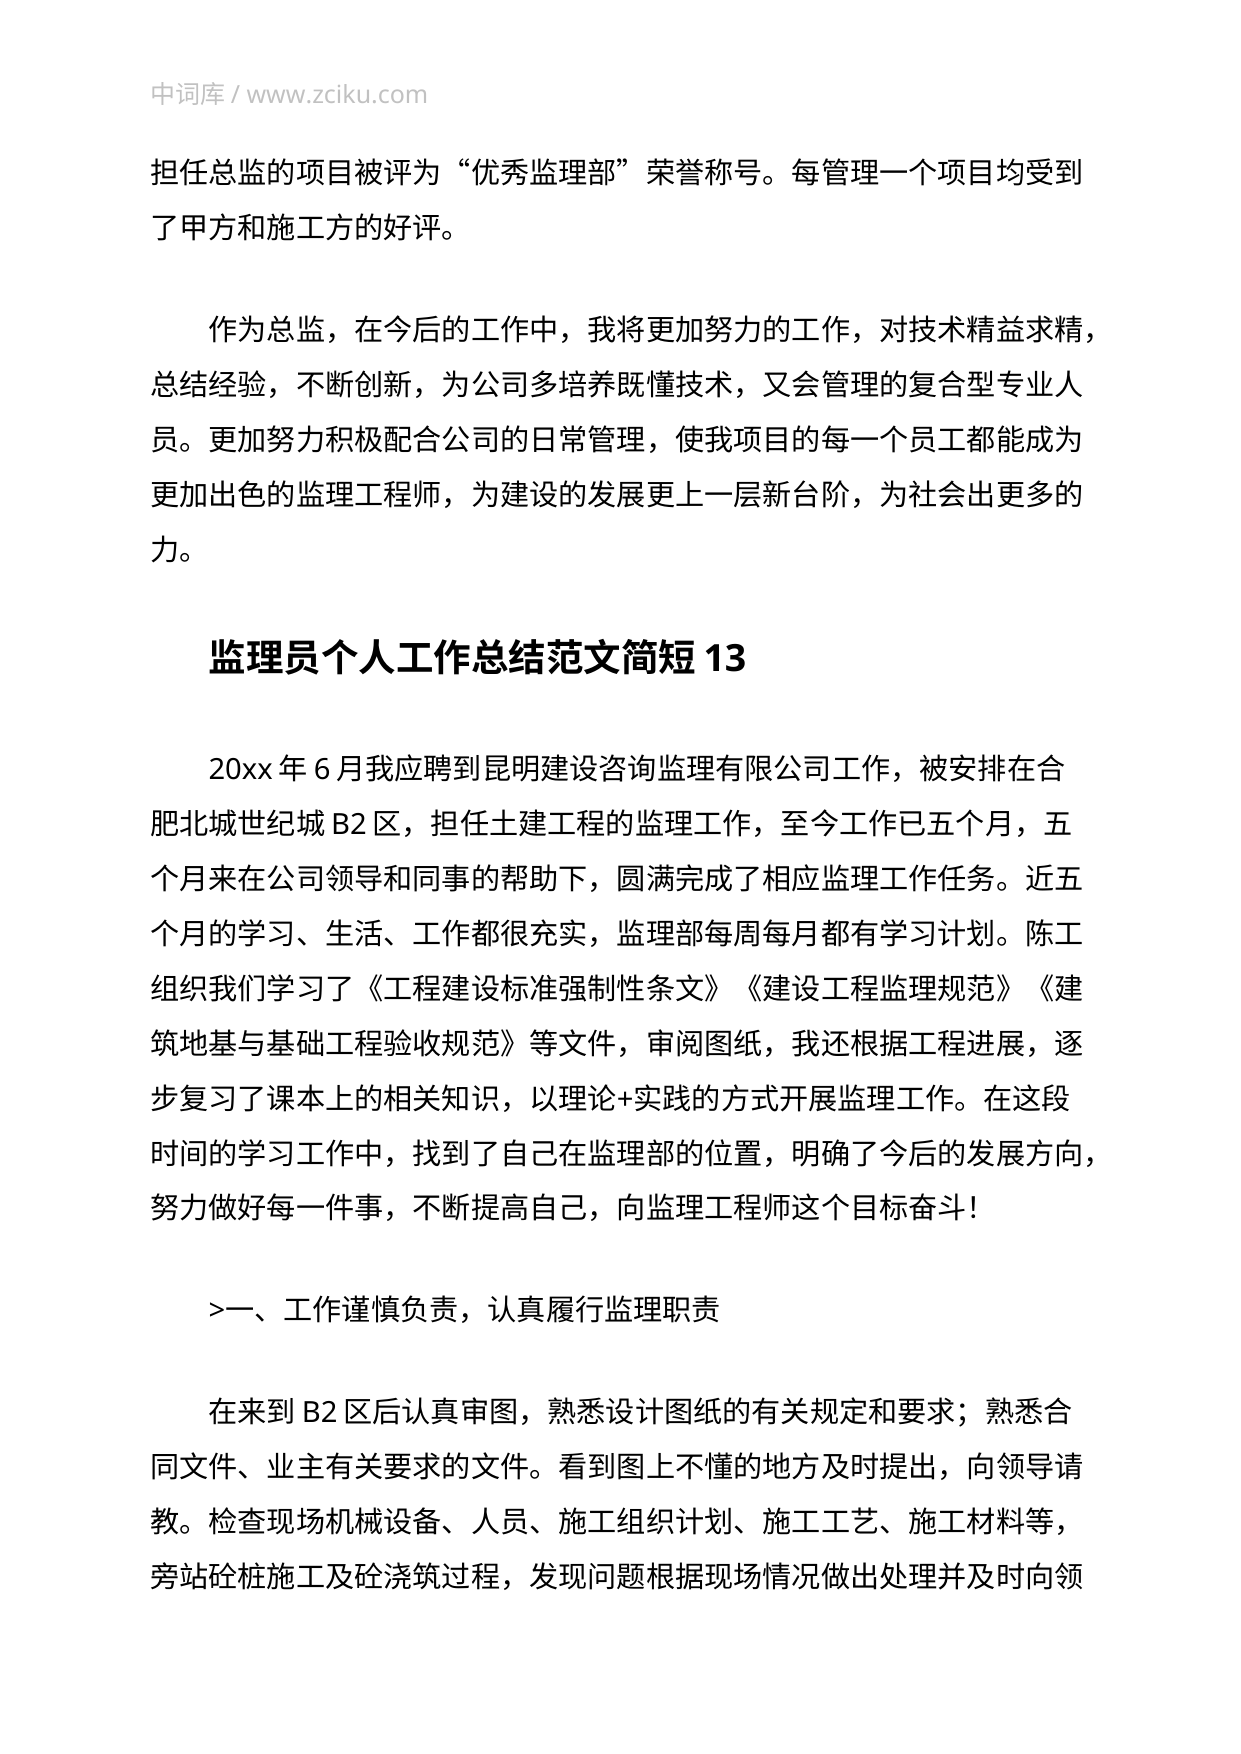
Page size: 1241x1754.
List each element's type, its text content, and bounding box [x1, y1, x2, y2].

text >一、工作谨慎负责，认真履行监理职责 [150, 1287, 1090, 1329]
text 20xx年6月我应聘到昆明建设咨询监理有限公司工作，被安排在合肥北城世纪城B2区，担任土建工程的监理工作，至今工作已五个月，五个月来在公司领导和同事的帮助下，圆满完成了相应监理工作任务。近五个月的学习、生活、工作都很充实，监理部每周每月都有学习计划。陈工组织我们学习了《工程建设标准强制性条文》《建设工程监理规范》《建筑地基与基础工程验收规范》等文件，审阅图纸，我还根据工程进展，逐步复习了课本上的相关知识，以理论+实践的方式开展监理工作。在这段时间的学习工作中，找到了自己在监理部的位置，明确了今后的发展方向，努力做好每一件事，不断提高自己，向监理工程师这个目标奋斗！ [150, 746, 1090, 1227]
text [150, 1389, 1090, 1596]
text 监理员个人工作总结范文简短13 [150, 628, 1090, 682]
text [150, 150, 1090, 247]
text 作为总监，在今后的工作中，我将更加努力的工作，对技术精益求精，总结经验，不断创新，为公司多培养既懂技术，又会管理的复合型专业人员。更加努力积极配合公司的日常管理，使我项目的每一个员工都能成为更加出色的监理工程师，为建设的发展更上一层新台阶，为社会出更多的力。 [150, 307, 1090, 568]
